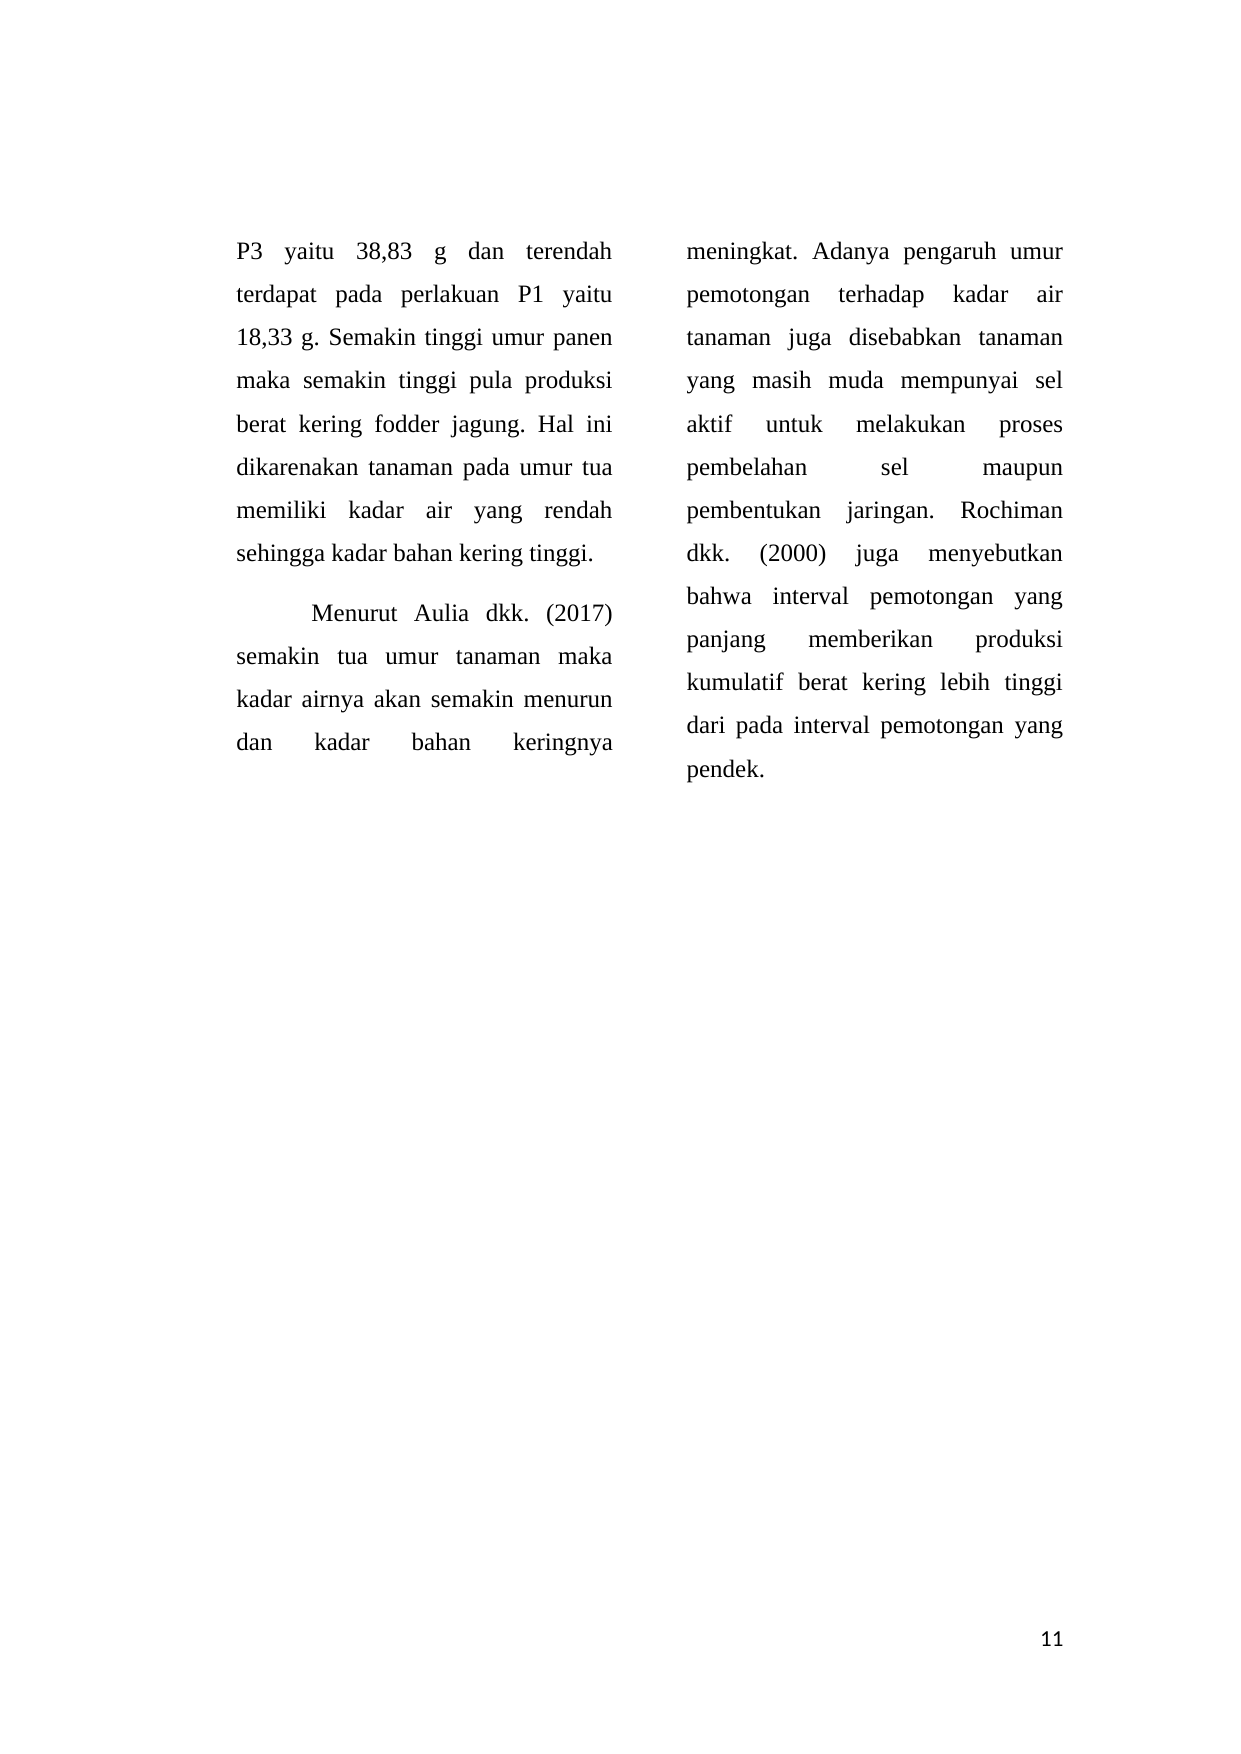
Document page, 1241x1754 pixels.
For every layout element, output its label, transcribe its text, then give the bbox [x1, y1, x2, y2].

text Menurut Aulia dkk. (2017) semakin tua umur tanaman maka kadar airnya akan semakin menurun dan kadar bahan keringnya meningkat. Adanya pengaruh umur pemotongan terhadap kadar air tanaman juga disebabkan tanaman yang masih muda mempunyai sel aktif untuk melakukan proses pembelahan sel maupun pembentukan jaringan. Rochiman dkk. (2000) juga menyebutkan bahwa interval pemotongan yang panjang memberikan produksi kumulatif berat kering lebih tinggi dari pada interval pemotongan yang pendek. [236, 598, 613, 756]
text Menurut Aulia dkk. (2017) semakin tua umur tanaman maka kadar airnya akan semakin menurun dan kadar bahan keringnya meningkat. Adanya pengaruh umur pemotongan terhadap kadar air tanaman juga disebabkan tanaman yang masih muda mempunyai sel aktif untuk melakukan proses pembelahan sel maupun pembentukan jaringan. Rochiman dkk. (2000) juga menyebutkan bahwa interval pemotongan yang panjang memberikan produksi kumulatif berat kering lebih tinggi dari pada interval pemotongan yang pendek. [686, 236, 1063, 782]
